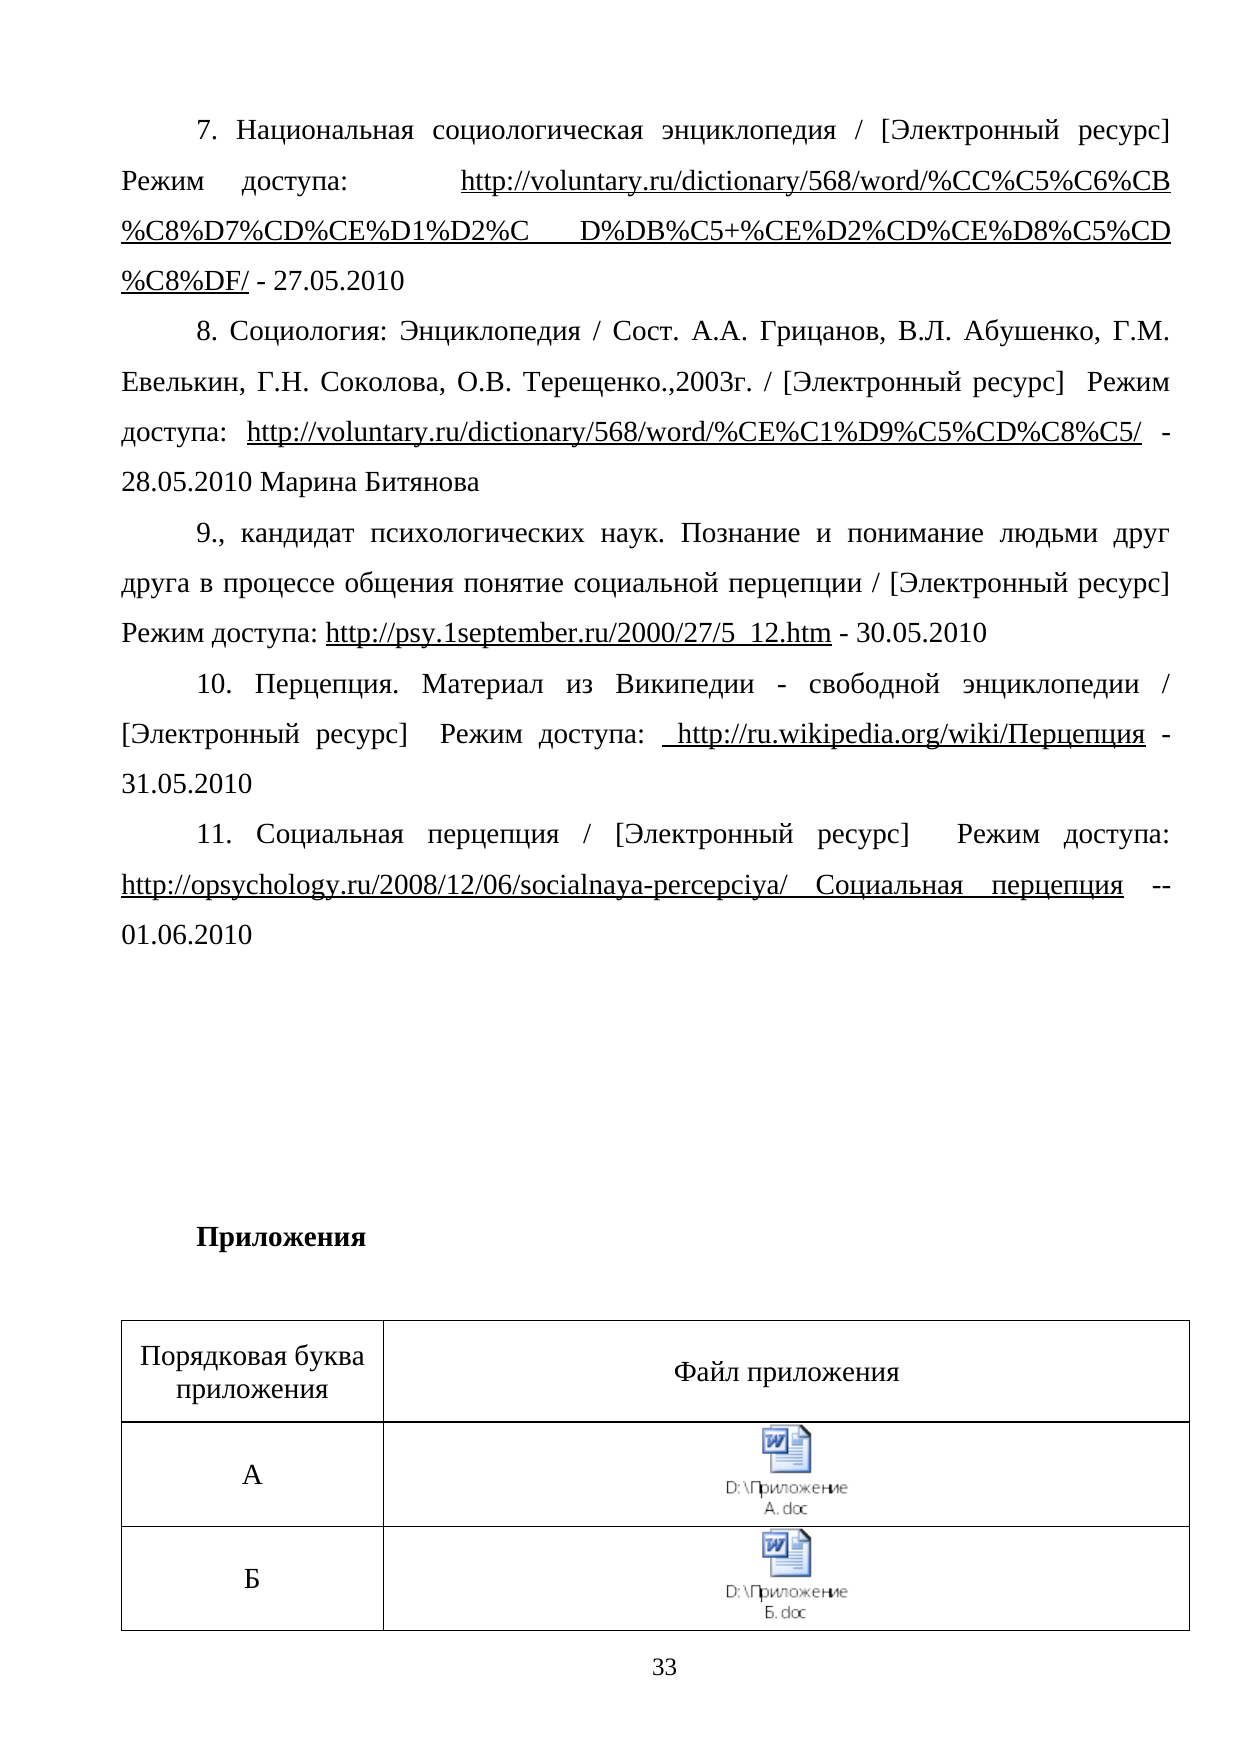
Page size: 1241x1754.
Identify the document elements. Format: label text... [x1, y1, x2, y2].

text 9., кандидат психологических наук. Познание и понимание людьми друг друга в процессе общения понятие социальной перцепции / [Электронный ресурс] Режим доступа: http://psy.1september.ru/2000/27/5_12.htm - 30.05.2010 [121, 515, 1171, 649]
text 10. Перцепция. Материал из Википедии - свободной энциклопедии / [Электронный ресурс] Режим доступа: http://ru.wikipedia.org/wiki/Перцепция - 31.05.2010 [121, 666, 1171, 800]
table_cell [384, 1423, 1189, 1526]
text 11. Социальная перцепция / [Электронный ресурс] Режим доступа: http://opsychology.ru/2008/12/06/socialnaya-percepciya/ Социальная перцепция -- 01.06.2010 [121, 817, 1171, 951]
text 8. Социология: Энциклопедия / Сост. А.А. Грицанов, В.Л. Абушенко, Г.М. Евелькин, Г.Н. Соколова, О.В. Терещенко.,2003г. / [Электронный ресурс] Режим доступа: http://voluntary.ru/dictionary/568/word/%CE%C1%D9%C5%CD%C8%C5/ - 28.05.2010 Марина Битянова [121, 313, 1171, 498]
table_cell [384, 1527, 1189, 1630]
table_cell Б [122, 1527, 383, 1630]
table_cell А [122, 1423, 383, 1526]
table_header Файл приложения [384, 1321, 1189, 1421]
text 7. Национальная социологическая энциклопедия / [Электронный ресурс] Режим доступа: http://voluntary.ru/dictionary/568/word/%CC%C5%C6%CB%C8%D7%CD%CE%D1%D2%C D%DB%C5+%CE%D2%CD%CE%D8%C5%CD%C8%DF/ - 27.05.2010 [121, 112, 1171, 242]
text Приложения [121, 1219, 1152, 1253]
text 7. Национальная социологическая энциклопедия / [Электронный ресурс] Режим доступа: http://voluntary.ru/dictionary/568/word/%CC%C5%C6%CB%C8%D7%CD%CE%D1%D2%C D%DB%C5+%CE%D2%CD%CE%D8%C5%CD%C8%DF/ - 27.05.2010 [121, 244, 1171, 297]
table_header Порядковая буква приложения [122, 1321, 383, 1421]
